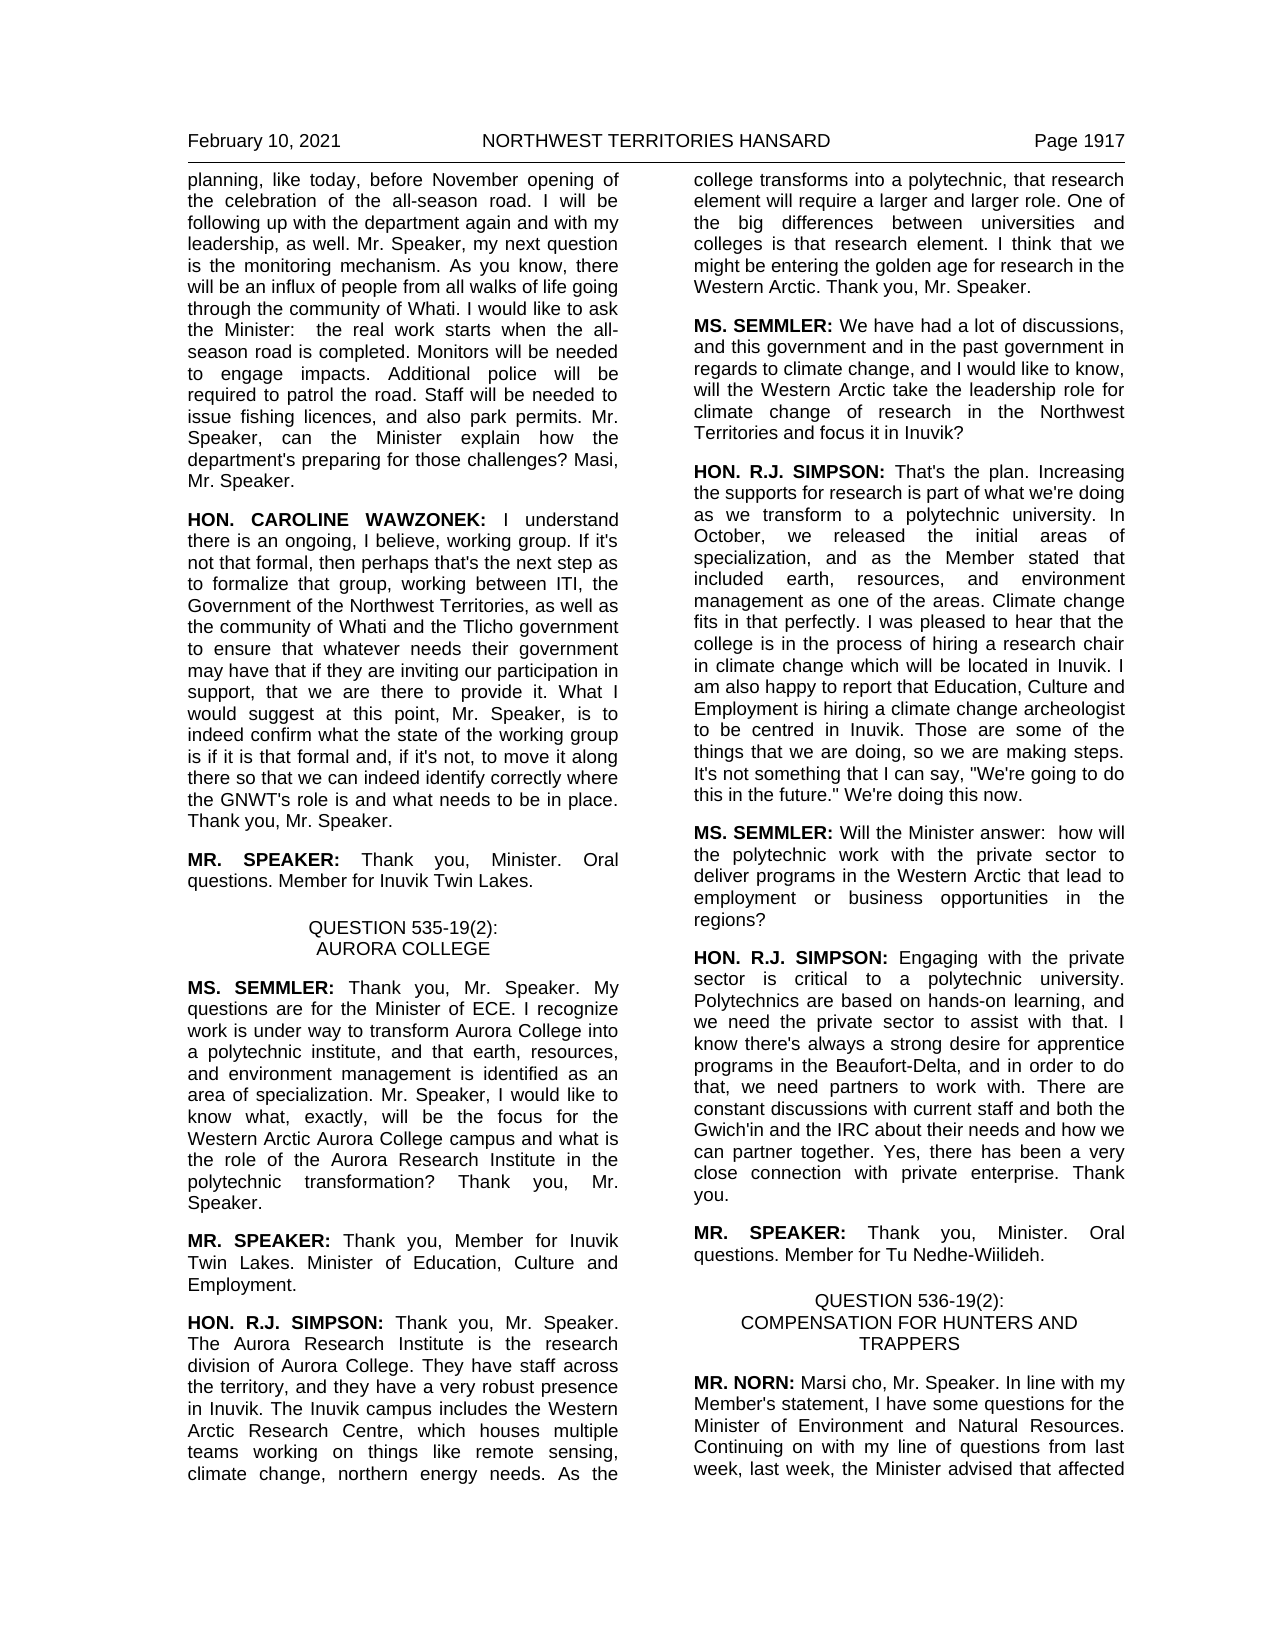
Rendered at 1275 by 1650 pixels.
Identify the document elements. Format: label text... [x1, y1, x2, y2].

text HON. R.J. SIMPSON: Thank you, Mr. Speaker. The Aurora Research Institute is the research division of Aurora College. They have staff across the territory, and they have a very robust presence in Inuvik. The Inuvik campus includes the Western Arctic Research Centre, which houses multiple teams working on things like remote sensing, climate change, northern energy needs. As the college transforms into a polytechnic, that research element will require a larger and larger role. One of the big differences between universities and colleges is that research element. I think that we might be entering the golden age for research in the Western Arctic. Thank you, Mr. Speaker. [694, 168, 1125, 298]
text MS. SEMMLER: We have had a lot of discussions, and this government and in the past government in regards to climate change, and I would like to know, will the Western Arctic take the leadership role for climate change of research in the Northwest Territories and focus it in Inuvik? [694, 314, 1125, 444]
subtitle Question 536-19(2): Compensation for Hunters and Trappers [694, 1290, 1125, 1355]
text MR. SPEAKER: Thank you, Minister. Oral questions. Member for Tu Nedhe-Wiilideh. [694, 1222, 1125, 1265]
subtitle Question 535-19(2): Aurora College [187, 917, 619, 960]
text MR. SPEAKER: Thank you, Member for Inuvik Twin Lakes. Minister of Education, Culture and Employment. [187, 1230, 619, 1295]
text HON. R.J. SIMPSON: Engaging with the private sector is critical to a polytechnic university. Polytechnics are based on hands-on learning, and we need the private sector to assist with that. I know there's always a strong desire for apprentice programs in the Beaufort-Delta, and in order to do that, we need partners to work with. There are constant discussions with current staff and both the Gwich'in and the IRC about their needs and how we can partner together. Yes, there has been a very close connection with private enterprise. Thank you. [694, 947, 1125, 1205]
text MS. SEMMLER: Thank you, Mr. Speaker. My questions are for the Minister of ECE. I recognize work is under way to transform Aurora College into a polytechnic institute, and that earth, resources, and environment management is identified as an area of specialization. Mr. Speaker, I would like to know what, exactly, will be the focus for the Western Arctic Aurora College campus and what is the role of the Aurora Research Institute in the polytechnic transformation? Thank you, Mr. Speaker. [187, 976, 619, 1214]
text MS. SEMMLER: Will the Minister answer: how will the polytechnic work with the private sector to deliver programs in the Western Arctic that lead to employment or business opportunities in the regions? [694, 822, 1125, 930]
text HON. CAROLINE WAWZONEK: I understand there is an ongoing, I believe, working group. If it's not that formal, then perhaps that's the next step as to formalize that group, working between ITI, the Government of the Northwest Territories, as well as the community of Whati and the Tlicho government to ensure that whatever needs their government may have that if they are inviting our participation in support, that we are there to provide it. What I would suggest at this point, Mr. Speaker, is to indeed confirm what the state of the working group is if it is that formal and, if it's not, to move it along there so that we can indeed identify correctly where the GNWT's role is and what needs to be in place. Thank you, Mr. Speaker. [187, 508, 619, 832]
text HON. R.J. SIMPSON: Thank you, Mr. Speaker. The Aurora Research Institute is the research division of Aurora College. They have staff across the territory, and they have a very robust presence in Inuvik. The Inuvik campus includes the Western Arctic Research Centre, which houses multiple teams working on things like remote sensing, climate change, northern energy needs. As the college transforms into a polytechnic, that research element will require a larger and larger role. One of the big differences between universities and colleges is that research element. I think that we might be entering the golden age for research in the Western Arctic. Thank you, Mr. Speaker. [187, 1312, 619, 1484]
text MR. SPEAKER: Thank you, Minister. Oral questions. Member for Inuvik Twin Lakes. [187, 848, 619, 892]
text HON. R.J. SIMPSON: That's the plan. Increasing the supports for research is part of what we're doing as we transform to a polytechnic university. In October, we released the initial areas of specialization, and as the Member stated that included earth, resources, and environment management as one of the areas. Climate change fits in that perfectly. I was pleased to hear that the college is in the process of hiring a research chair in climate change which will be located in Inuvik. I am also happy to report that Education, Culture and Employment is hiring a climate change archeologist to be centred in Inuvik. Those are some of the things that we are doing, so we are making steps. It's not something that I can say, "We're going to do this in the future." We're doing this now. [694, 460, 1125, 805]
